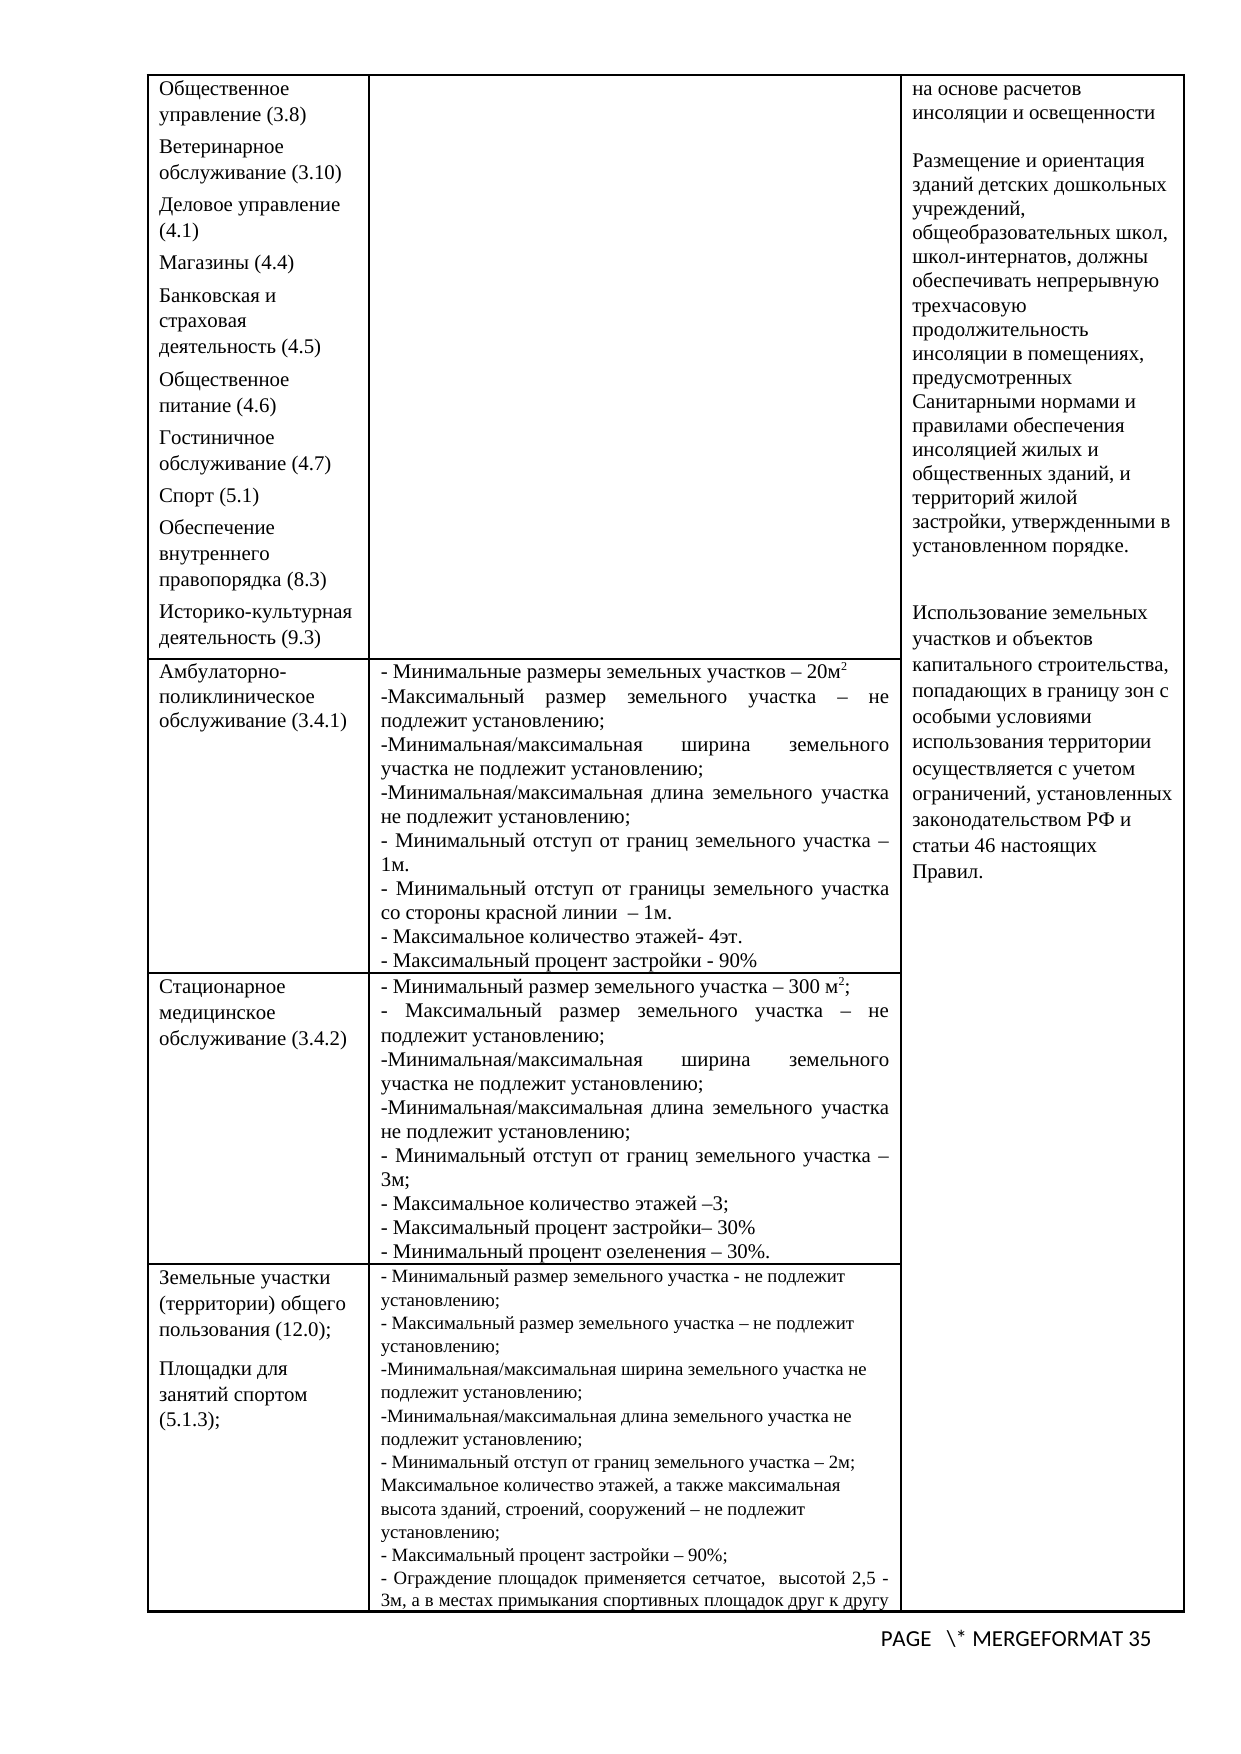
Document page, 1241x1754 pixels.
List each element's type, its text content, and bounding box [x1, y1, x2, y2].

table_cell - Минимальные размеры земельных участков – 20м2 -Максимальный размер земельного участка – не подлежит установлению; -Минимальная/максимальная ширина земельного участка не подлежит установлению; -Минимальная/максимальная длина земельного участка не подлежит установлению; - Минимальный отступ от границ земельного участка – 1м. - Минимальный отступ от границы земельного участка со стороны красной линии – 1м. - Максимальное количество этажей- 4эт. - Максимальный процент застройки - 90% [370, 660, 900, 972]
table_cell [902, 76, 1183, 1610]
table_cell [370, 76, 900, 657]
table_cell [149, 1265, 368, 1610]
table_cell Амбулаторно-поликлиническое обслуживание (3.4.1) [149, 660, 368, 972]
table_cell - Минимальный размер земельного участка – 300 м2; - Максимальный размер земельного участка – не подлежит установлению; -Минимальная/максимальная ширина земельного участка не подлежит установлению; -Минимальная/максимальная длина земельного участка не подлежит установлению; - Минимальный отступ от границ земельного участка – 3м; - Максимальное количество этажей –3; - Максимальный процент застройки– 30% - Минимальный процент озеленения – 30%. [370, 974, 900, 1263]
table_cell Стационарное медицинское обслуживание (3.4.2) [149, 974, 368, 1263]
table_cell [149, 76, 368, 657]
